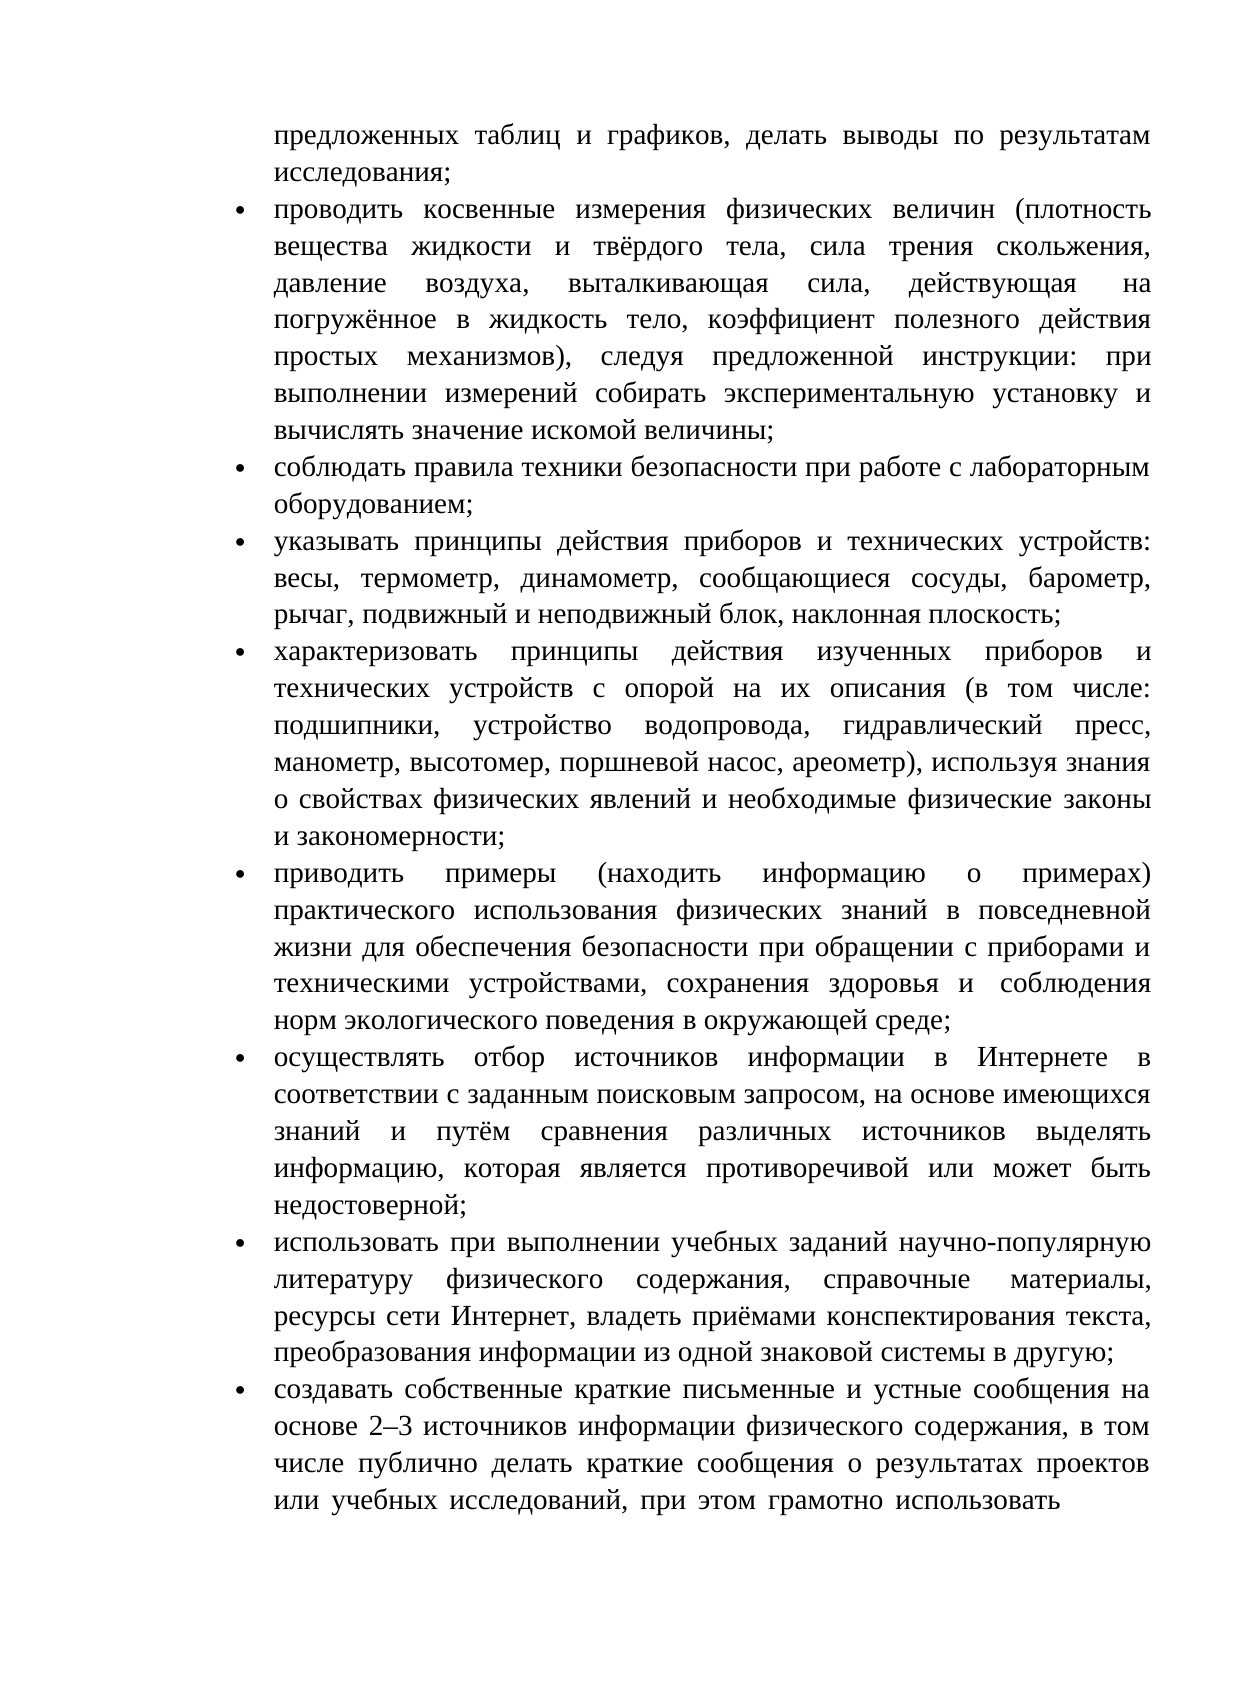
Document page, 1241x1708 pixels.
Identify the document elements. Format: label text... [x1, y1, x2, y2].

list характеризовать принципы действия изученных приборов и технических устройств с опорой на их описания (в том числе: подшипники, устройство водопровода, гидравлический пресс, манометр, высотомер, поршневой насос, ареометр), используя знания о свойствах физических явлений и необходимые физические законы и закономерности; [236, 633, 1151, 851]
list использовать при выполнении учебных заданий научно-популярную литературу физического содержания, справочные материалы, ресурсы сети Интернет, владеть приёмами конспектирования текста, преобразования информации из одной знаковой системы в другую; [236, 1224, 1152, 1368]
text предложенных таблиц и графиков, делать выводы по результатам исследования; [273, 117, 1151, 187]
list соблюдать правила техники безопасности при работе с лабораторным оборудованием; [236, 449, 1150, 519]
list указывать принципы действия приборов и технических устройств: весы, термометр, динамометр, сообщающиеся сосуды, барометр, рычаг, подвижный и неподвижный блок, наклонная плоскость; [236, 523, 1151, 630]
list проводить косвенные измерения физических величин (плотность вещества жидкости и твёрдого тела, сила трения скольжения, давление воздуха, выталкивающая сила, действующая на погружённое в жидкость тело, коэффициент полезного действия простых механизмов), следуя предложенной инструкции: при выполнении измерений собирать экспериментальную установку и вычислять значение искомой величины; [236, 191, 1151, 446]
list приводить примеры (находить информацию о примерах) практического использования физических знаний в повседневной жизни для обеспечения безопасности при обращении с приборами и техническими устройствами, сохранения здоровья и соблюдения норм экологического поведения в окружающей среде; [236, 855, 1151, 1036]
list создавать собственные краткие письменные и устные сообщения на основе 2–3 источников информации физического содержания, в том числе публично делать краткие сообщения о результатах проектов или учебных исследований, при этом грамотно использовать [236, 1371, 1151, 1516]
list осуществлять отбор источников информации в Интернете в соответствии с заданным поисковым запросом, на основе имеющихся знаний и путём сравнения различных источников выделять информацию, которая является противоречивой или может быть недостоверной; [236, 1039, 1151, 1220]
